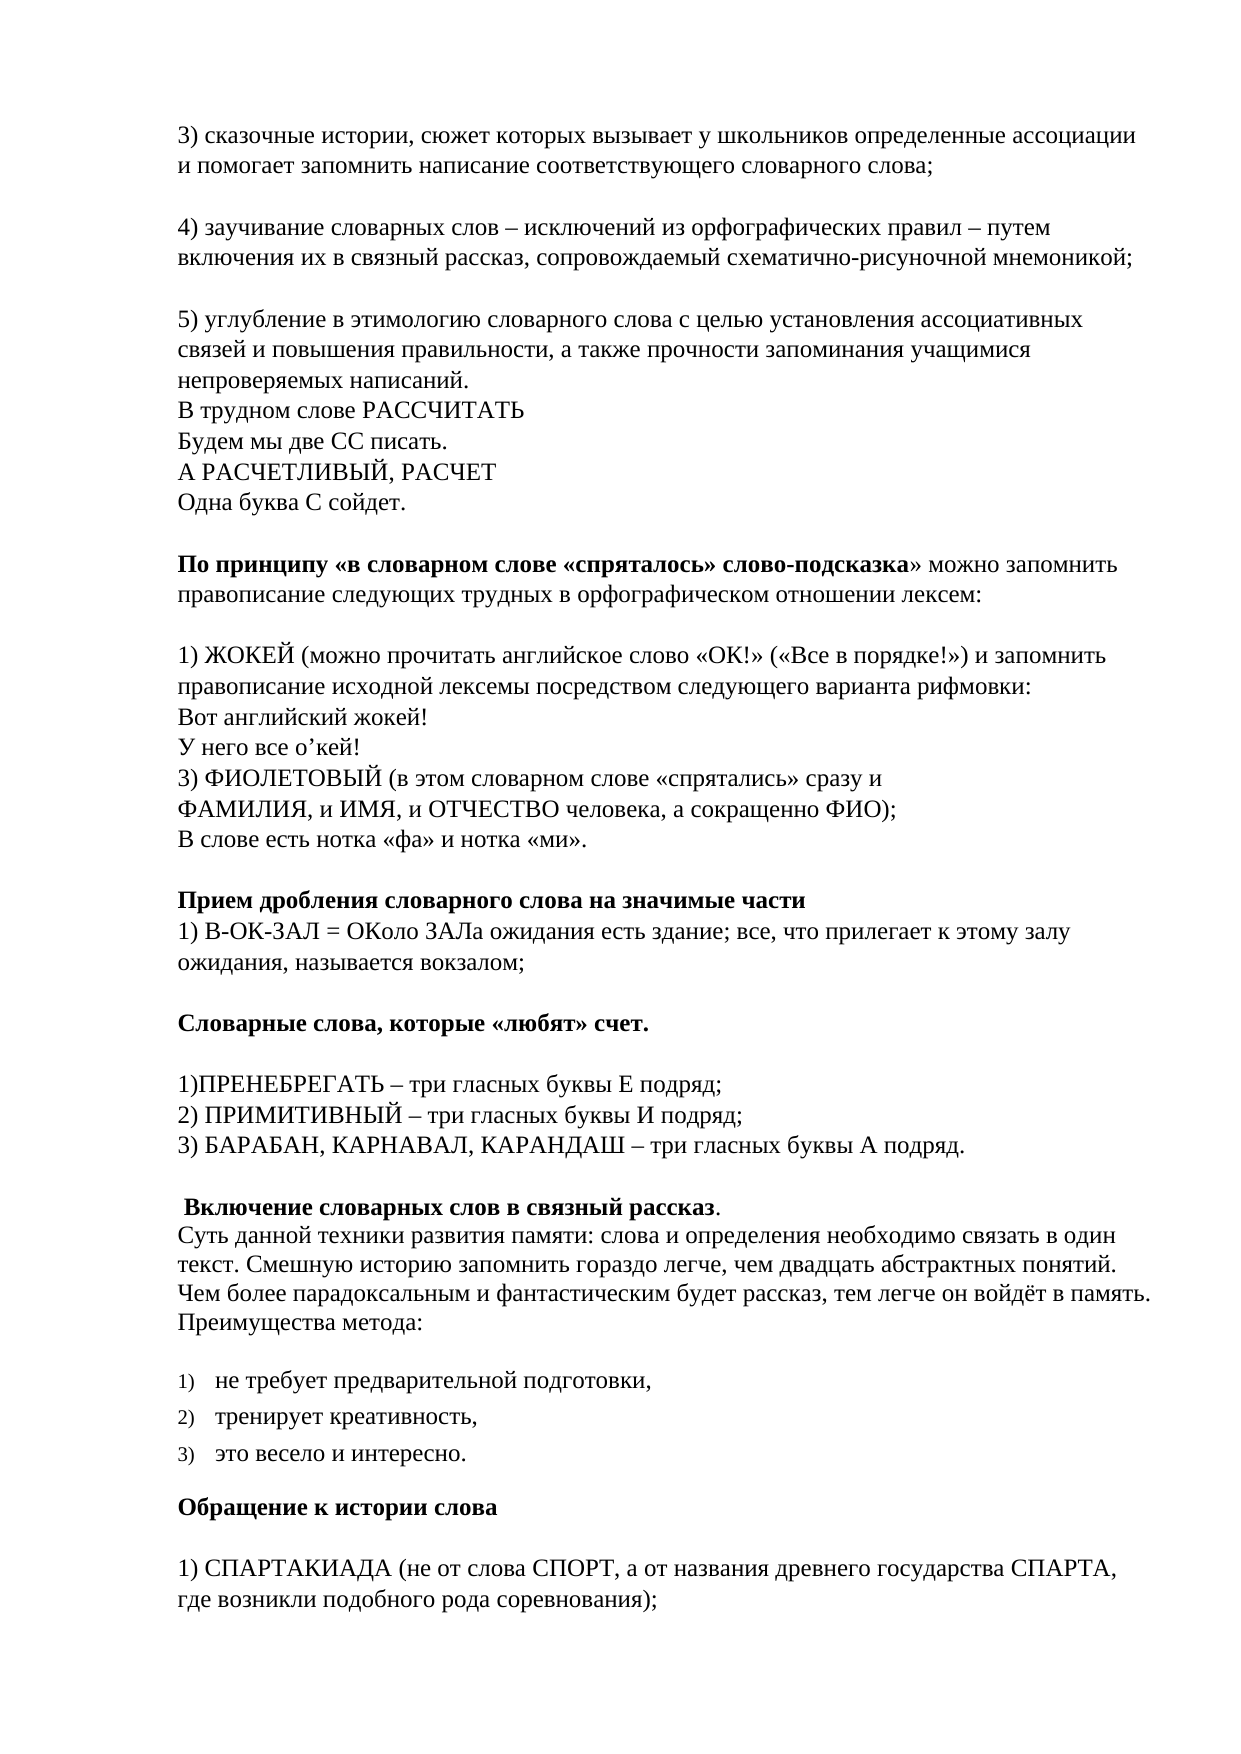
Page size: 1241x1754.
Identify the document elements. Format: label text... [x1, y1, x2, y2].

text Обращение к истории слова [177, 1490, 1152, 1521]
text Преимущества метода: [177, 1307, 1152, 1336]
text По принципу «в словарном слове «спряталось» слово-подсказка» можно запомнить правописание следующих трудных в орфографическом отношении лексем: [177, 547, 1152, 608]
text 1) В-ОК-ЗАЛ = ОКоло ЗАЛа ожидания есть здание; все, что прилегает к этому залу ожидания, называется вокзалом; [177, 914, 1152, 976]
text 4) заучивание словарных слов – исключений из орфографических правил – путем включения их в связный рассказ, сопровождаемый схематично-рисуночной мнемоникой; [177, 210, 1152, 271]
text 1)ПРЕНЕБРЕГАТЬ – три гласных буквы Е подряд; [177, 1067, 1152, 1098]
text 3) ФИОЛЕТОВЫЙ (в этом словарном слове «спрятались» сразу и [177, 761, 1152, 792]
text 1) СПАРТАКИАДА (не от слова СПОРТ, а от названия древнего государства СПАРТА, где возникли подобного рода соревнования); [177, 1551, 1152, 1612]
text Суть данной техники развития памяти: слова и определения необходимо связать в один текст. Смешную историю запомнить гораздо легче, чем двадцать абстрактных понятий. Чем более парадоксальным и фантастическим будет рассказ, тем легче он войдёт в память. [177, 1221, 1152, 1307]
text 1) ЖОКЕЙ (можно прочитать английское слово «ОК!» («Все в порядке!») и запомнить правописание исходной лексемы посредством следующего варианта рифмовки: [177, 639, 1152, 700]
text А РАСЧЕТЛИВЫЙ, РАСЧЕТ [177, 455, 1152, 486]
text У него все о’кей! [177, 731, 1152, 761]
text Словарные слова, которые «любят» счет. [177, 1006, 1152, 1037]
text 3) сказочные истории, сюжет которых вызывает у школьников определенные ассоциации и помогает запомнить написание соответствующего словарного слова; [177, 118, 1152, 179]
text В трудном слове РАССЧИТАТЬ [177, 394, 1152, 424]
text Будем мы две СС писать. [177, 424, 1152, 455]
text Одна буква С сойдет. [177, 486, 1152, 516]
text 5) углубление в этимологию словарного слова с целью установления ассоциативных связей и повышения правильности, а также прочности запоминания учащимися непроверяемых написаний. [177, 302, 1152, 394]
text Включение словарных слов в связный рассказ. [177, 1190, 1152, 1221]
list не требует предварительной подготовки, [177, 1365, 1152, 1393]
text ФАМИЛИЯ, и ИМЯ, и ОТЧЕСТВО человека, а сокращенно ФИО); [177, 792, 1152, 822]
text Вот английский жокей! [177, 700, 1152, 731]
text Прием дробления словарного слова на значимые части [177, 884, 1152, 914]
text 2) ПРИМИТИВНЫЙ – три гласных буквы И подряд; [177, 1098, 1152, 1129]
text 3) БАРАБАН, КАРНАВАЛ, КАРАНДАШ – три гласных буквы А подряд. [177, 1129, 1152, 1159]
list это весело и интересно. [177, 1430, 1152, 1466]
text В слове есть нотка «фа» и нотка «ми». [177, 822, 1152, 853]
list тренирует креативность, [177, 1393, 1152, 1430]
